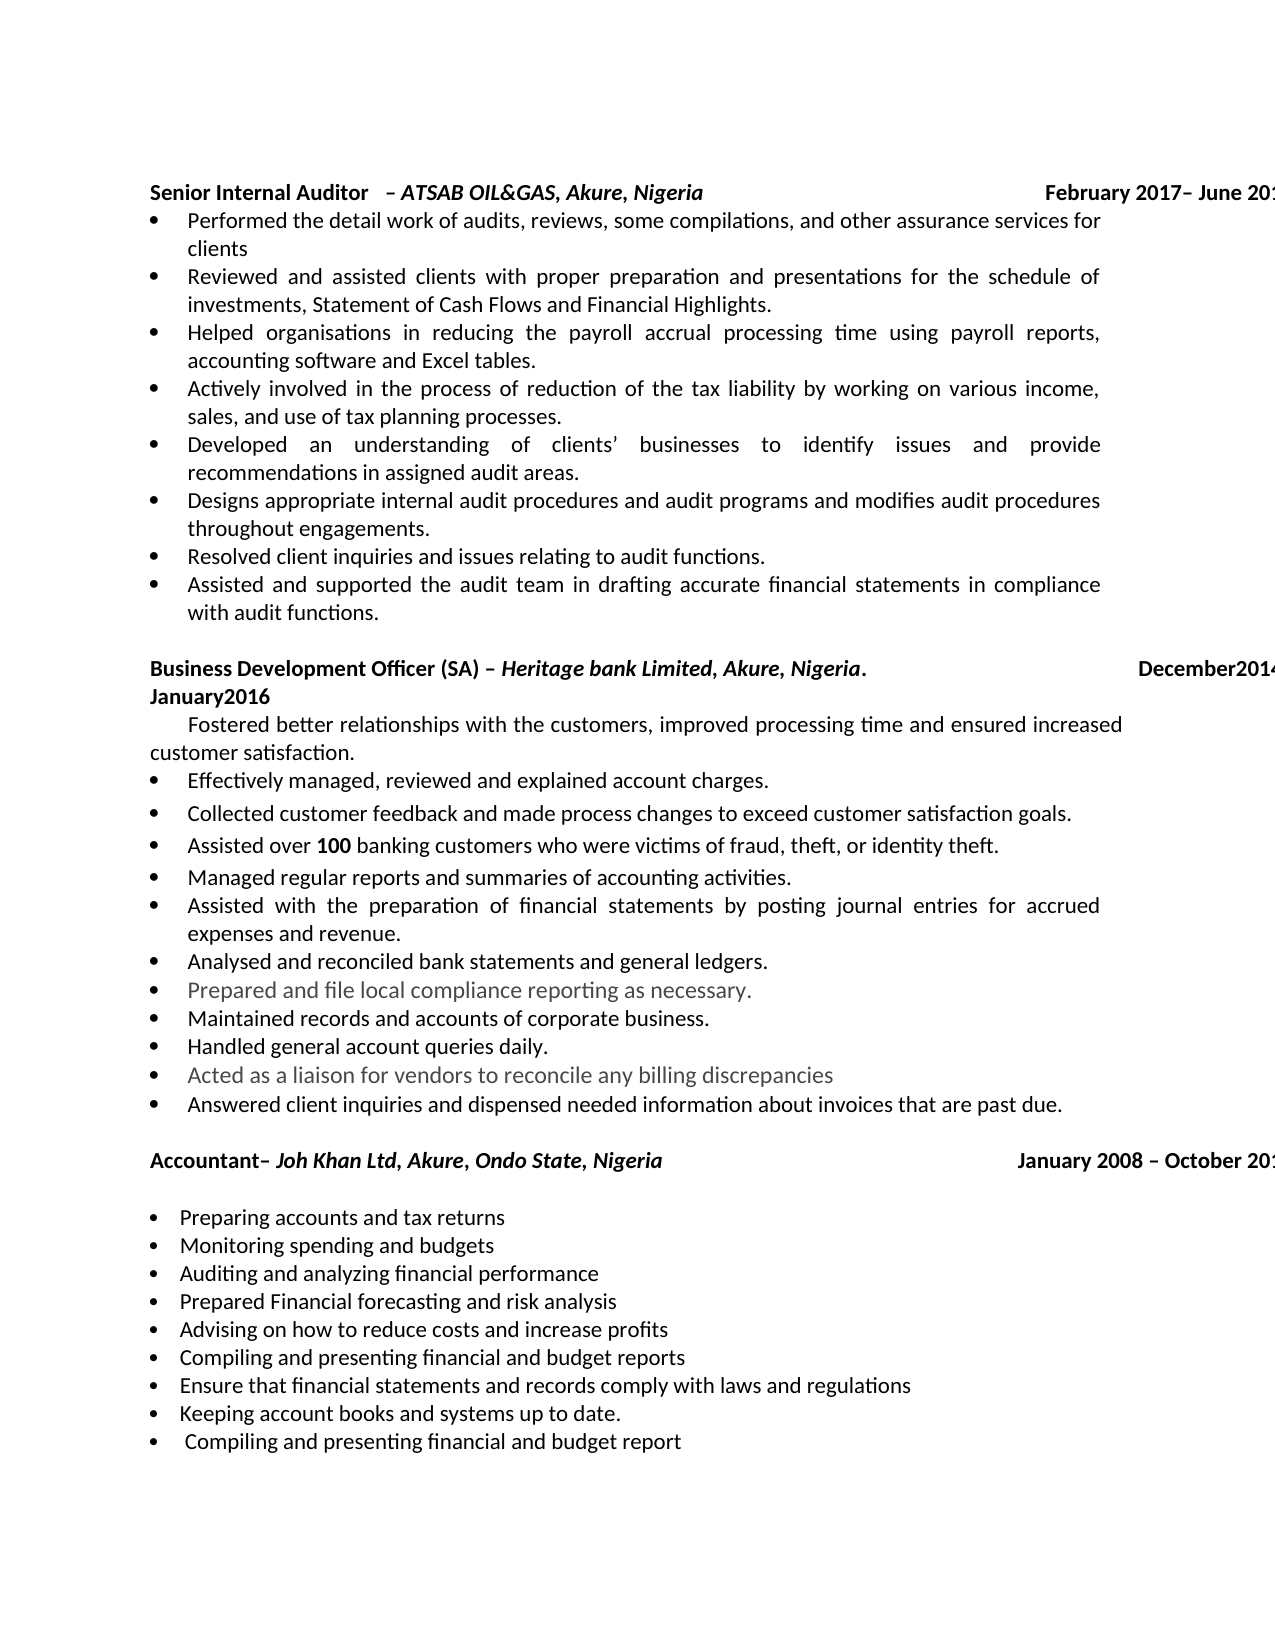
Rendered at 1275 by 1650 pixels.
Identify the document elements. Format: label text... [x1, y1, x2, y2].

list Advising on how to reduce costs and increase profits [150, 1315, 1125, 1343]
list Auditing and analyzing financial performance [150, 1259, 1125, 1287]
text Accountant– Joh Khan Ltd, Akure, Ondo State, Nigeria January 2008 – October 2014 [150, 1146, 1125, 1174]
list Managed regular reports and summaries of accounting activities. [150, 863, 1102, 891]
list Compiling and presenting financial and budget report [150, 1427, 1125, 1455]
list Handled general account queries daily. [150, 1032, 1102, 1060]
list Preparing accounts and tax returns [150, 1203, 1125, 1231]
list Collected customer feedback and made process changes to exceed customer satisfaction goals. [150, 799, 1125, 827]
list Prepared and file local compliance reporting as necessary. [150, 975, 1102, 1004]
list Assisted with the preparation of financial statements by posting journal entries for accrued expenses and revenue. [150, 891, 1102, 947]
list Prepared Financial forecasting and risk analysis [150, 1287, 1125, 1315]
list Answered client inquiries and dispensed needed information about invoices that are past due. [150, 1090, 1102, 1118]
list Ensure that financial statements and records comply with laws and regulations [150, 1371, 1125, 1399]
list Performed the detail work of audits, reviews, some compilations, and other assurance services for clients [150, 206, 1102, 262]
list Monitoring spending and budgets [150, 1231, 1125, 1259]
list Developed an understanding of clients’ businesses to identify issues and provide recommendations in assigned audit areas. [150, 430, 1102, 486]
text Business Development Officer (SA) – Heritage bank Limited, Akure, Nigeria. December2014–January2016 [150, 654, 1125, 710]
list Compiling and presenting financial and budget reports [150, 1343, 1125, 1371]
list Reviewed and assisted clients with proper preparation and presentations for the schedule of investments, Statement of Cash Flows and Financial Highlights. [150, 262, 1102, 318]
list Acted as a liaison for vendors to reconcile any billing discrepancies [150, 1060, 1102, 1090]
text Senior Internal Auditor – ATSAB OIL&GAS, Akure, Nigeria February 2017– June 2018 [150, 178, 1102, 206]
list Helped organisations in reducing the payroll accrual processing time using payroll reports, accounting software and Excel tables. [150, 318, 1102, 374]
list Actively involved in the process of reduction of the tax liability by working on various income, sales, and use of tax planning processes. [150, 374, 1102, 430]
list Maintained records and accounts of corporate business. [150, 1004, 1102, 1032]
list Assisted and supported the audit team in drafting accurate financial statements in compliance with audit functions. [150, 570, 1102, 626]
text Fostered better relationships with the customers, improved processing time and ensured increased customer satisfaction. [150, 710, 1125, 766]
list Effectively managed, reviewed and explained account charges. [150, 766, 1125, 794]
list Assisted over 100 banking customers who were victims of fraud, theft, or identity theft. [150, 831, 1125, 859]
list Analysed and reconciled bank statements and general ledgers. [150, 947, 1102, 975]
list Keeping account books and systems up to date. [150, 1399, 1125, 1427]
list Resolved client inquiries and issues relating to audit functions. [150, 542, 1102, 570]
list Designs appropriate internal audit procedures and audit programs and modifies audit procedures throughout engagements. [150, 486, 1102, 542]
